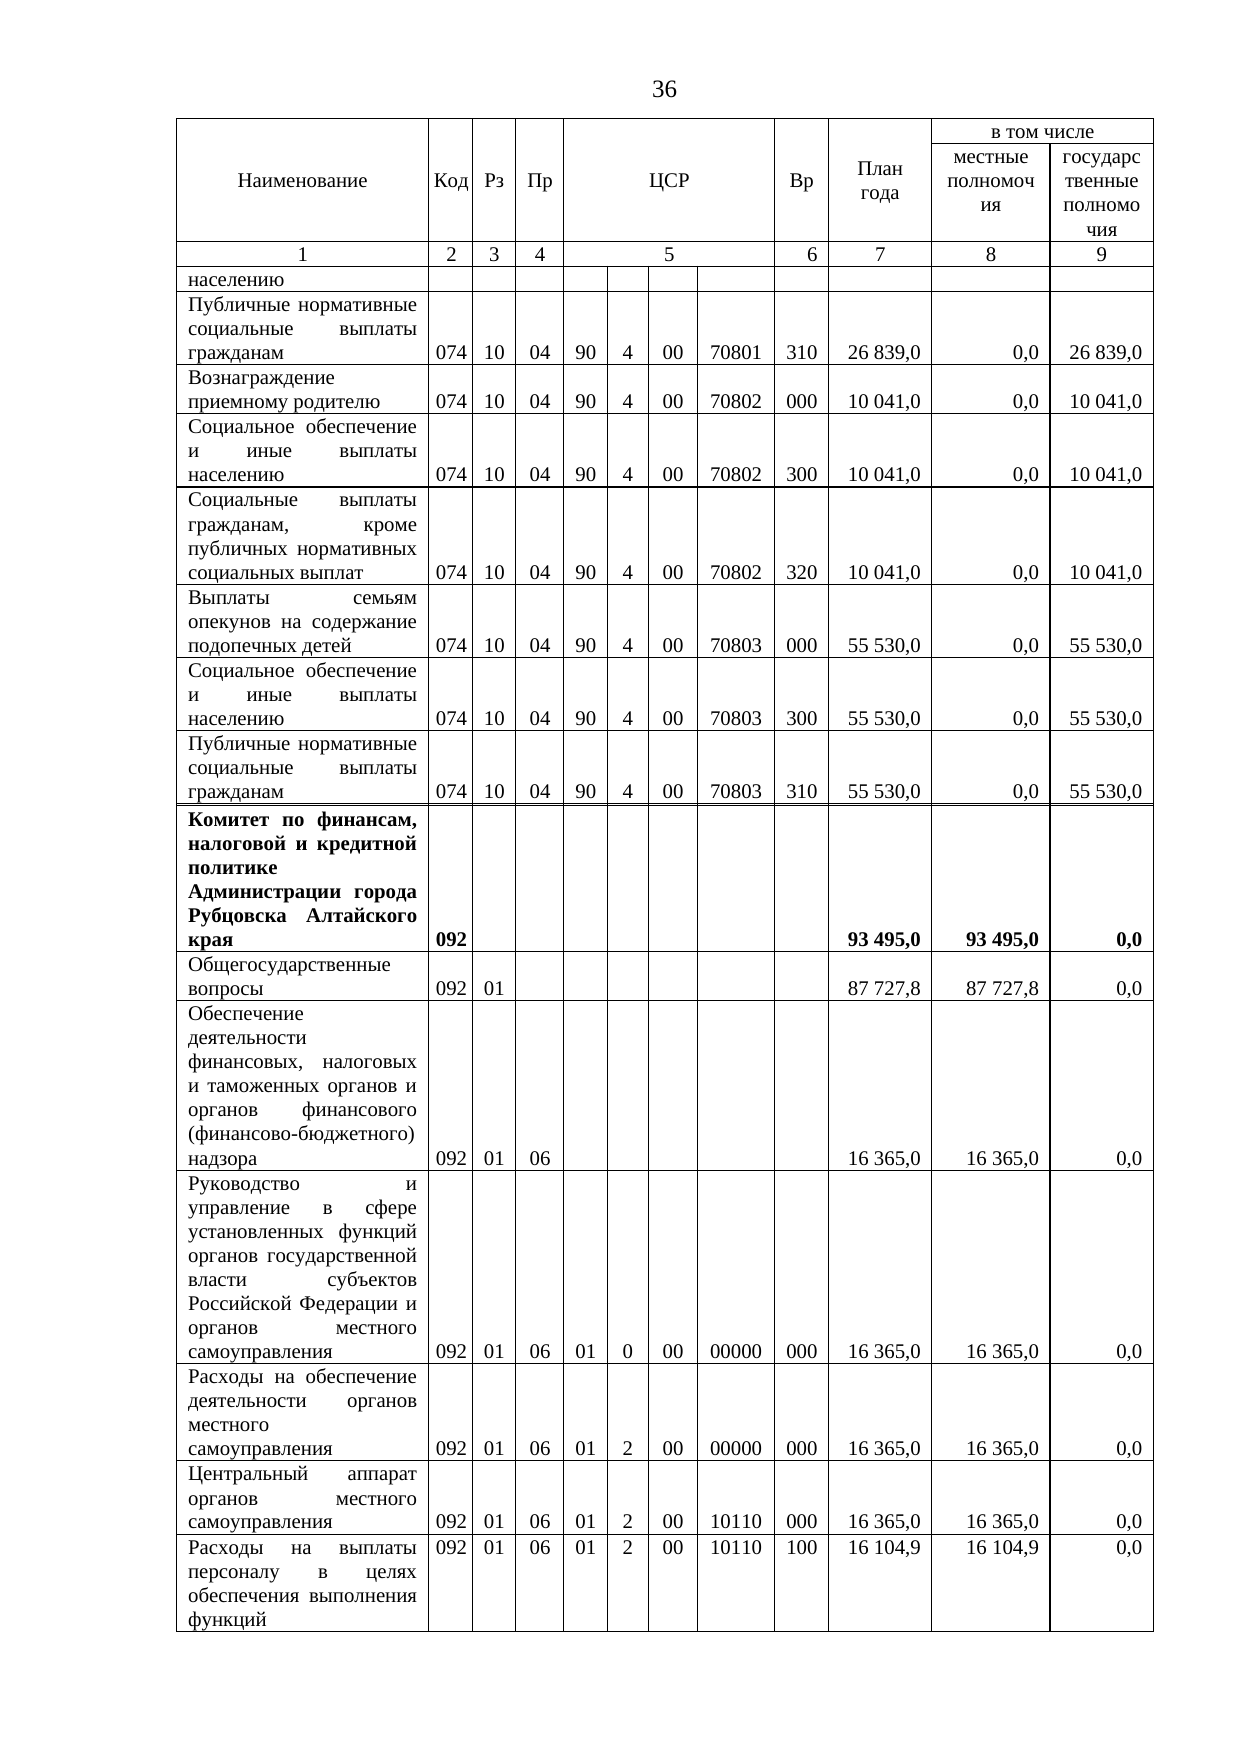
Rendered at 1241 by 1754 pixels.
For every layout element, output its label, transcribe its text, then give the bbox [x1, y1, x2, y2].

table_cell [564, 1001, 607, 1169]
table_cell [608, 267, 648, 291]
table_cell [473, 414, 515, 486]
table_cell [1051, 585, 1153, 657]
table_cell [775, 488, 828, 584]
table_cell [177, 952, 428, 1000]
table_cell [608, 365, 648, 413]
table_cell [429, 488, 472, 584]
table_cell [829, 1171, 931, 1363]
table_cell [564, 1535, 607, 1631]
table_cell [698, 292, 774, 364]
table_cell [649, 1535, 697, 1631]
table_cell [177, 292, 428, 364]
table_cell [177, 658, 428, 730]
table_header в том числе [932, 119, 1153, 143]
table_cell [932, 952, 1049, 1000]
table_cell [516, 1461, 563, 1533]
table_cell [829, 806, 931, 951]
table_cell 2 [429, 242, 472, 266]
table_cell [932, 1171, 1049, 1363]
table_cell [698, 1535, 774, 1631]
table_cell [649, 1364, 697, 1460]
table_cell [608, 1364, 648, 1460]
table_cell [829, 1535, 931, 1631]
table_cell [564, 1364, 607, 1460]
table_header Вр [775, 119, 828, 241]
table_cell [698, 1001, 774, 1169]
table_header Рз [473, 119, 515, 241]
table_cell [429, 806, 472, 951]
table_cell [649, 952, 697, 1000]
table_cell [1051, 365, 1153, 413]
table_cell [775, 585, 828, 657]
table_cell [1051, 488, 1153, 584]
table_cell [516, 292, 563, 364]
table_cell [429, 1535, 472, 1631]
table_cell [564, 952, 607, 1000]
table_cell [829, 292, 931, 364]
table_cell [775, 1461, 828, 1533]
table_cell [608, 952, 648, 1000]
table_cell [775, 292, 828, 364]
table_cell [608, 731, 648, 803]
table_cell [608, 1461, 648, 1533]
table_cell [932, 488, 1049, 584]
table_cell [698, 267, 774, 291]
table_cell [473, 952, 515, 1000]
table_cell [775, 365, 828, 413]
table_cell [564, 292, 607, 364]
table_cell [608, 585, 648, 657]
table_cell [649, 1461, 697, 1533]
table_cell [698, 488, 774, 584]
table_header ЦСР [564, 119, 774, 241]
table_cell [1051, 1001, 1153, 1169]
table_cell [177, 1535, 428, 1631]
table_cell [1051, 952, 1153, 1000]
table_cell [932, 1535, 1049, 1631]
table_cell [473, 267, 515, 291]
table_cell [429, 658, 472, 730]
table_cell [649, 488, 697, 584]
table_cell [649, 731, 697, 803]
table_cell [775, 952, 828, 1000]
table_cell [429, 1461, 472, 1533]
table_cell 5 [564, 242, 774, 266]
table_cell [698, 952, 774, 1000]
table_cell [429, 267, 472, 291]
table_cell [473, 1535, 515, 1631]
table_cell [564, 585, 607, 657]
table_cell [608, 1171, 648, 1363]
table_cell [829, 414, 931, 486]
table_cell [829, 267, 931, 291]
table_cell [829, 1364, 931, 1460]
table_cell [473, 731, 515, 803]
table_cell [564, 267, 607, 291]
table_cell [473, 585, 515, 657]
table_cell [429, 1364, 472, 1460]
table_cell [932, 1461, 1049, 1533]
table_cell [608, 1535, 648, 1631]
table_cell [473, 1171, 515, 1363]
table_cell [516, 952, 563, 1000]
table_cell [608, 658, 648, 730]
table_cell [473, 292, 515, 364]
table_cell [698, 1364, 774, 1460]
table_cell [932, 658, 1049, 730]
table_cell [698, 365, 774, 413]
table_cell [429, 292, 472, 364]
table_cell 7 [829, 242, 931, 266]
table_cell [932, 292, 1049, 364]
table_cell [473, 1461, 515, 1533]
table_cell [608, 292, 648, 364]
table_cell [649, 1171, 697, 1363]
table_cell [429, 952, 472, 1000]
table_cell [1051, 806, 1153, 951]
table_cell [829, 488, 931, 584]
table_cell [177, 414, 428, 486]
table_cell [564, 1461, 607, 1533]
table_header Пр [516, 119, 563, 241]
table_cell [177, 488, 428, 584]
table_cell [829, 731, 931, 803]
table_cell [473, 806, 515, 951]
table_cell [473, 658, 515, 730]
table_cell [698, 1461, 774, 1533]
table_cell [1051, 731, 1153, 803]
table_cell 1 [177, 242, 428, 266]
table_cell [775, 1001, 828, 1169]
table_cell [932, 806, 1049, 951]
table_cell 4 [516, 242, 563, 266]
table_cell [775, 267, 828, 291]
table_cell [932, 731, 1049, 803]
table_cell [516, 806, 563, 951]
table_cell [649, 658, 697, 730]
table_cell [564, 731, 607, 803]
table_cell 9 [1051, 242, 1153, 266]
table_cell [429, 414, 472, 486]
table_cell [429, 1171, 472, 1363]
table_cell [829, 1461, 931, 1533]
table_header Наименование [177, 119, 428, 241]
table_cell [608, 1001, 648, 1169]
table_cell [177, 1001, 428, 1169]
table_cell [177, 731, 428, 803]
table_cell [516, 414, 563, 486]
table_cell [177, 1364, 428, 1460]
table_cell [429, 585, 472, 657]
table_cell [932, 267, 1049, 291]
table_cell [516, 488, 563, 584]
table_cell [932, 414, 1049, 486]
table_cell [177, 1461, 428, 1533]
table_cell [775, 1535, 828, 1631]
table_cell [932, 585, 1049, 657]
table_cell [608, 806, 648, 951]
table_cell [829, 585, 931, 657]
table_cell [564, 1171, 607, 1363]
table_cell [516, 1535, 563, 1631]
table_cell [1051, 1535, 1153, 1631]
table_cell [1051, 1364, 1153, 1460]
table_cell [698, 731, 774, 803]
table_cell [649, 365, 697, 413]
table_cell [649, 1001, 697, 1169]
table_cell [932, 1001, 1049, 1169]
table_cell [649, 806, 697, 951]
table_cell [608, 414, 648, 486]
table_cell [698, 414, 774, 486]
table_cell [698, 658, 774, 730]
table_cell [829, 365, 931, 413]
table_cell местные полномочия [932, 144, 1049, 241]
table_cell 3 [473, 242, 515, 266]
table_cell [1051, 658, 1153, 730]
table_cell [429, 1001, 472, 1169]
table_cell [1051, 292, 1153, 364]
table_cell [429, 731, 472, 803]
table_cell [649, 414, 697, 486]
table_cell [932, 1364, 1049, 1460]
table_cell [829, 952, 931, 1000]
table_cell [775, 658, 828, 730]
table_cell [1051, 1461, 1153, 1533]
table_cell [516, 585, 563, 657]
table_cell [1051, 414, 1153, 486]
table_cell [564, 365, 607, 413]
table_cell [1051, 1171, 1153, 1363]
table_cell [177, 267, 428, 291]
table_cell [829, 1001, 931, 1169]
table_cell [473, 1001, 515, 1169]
table_cell государственные полномочия [1051, 144, 1153, 241]
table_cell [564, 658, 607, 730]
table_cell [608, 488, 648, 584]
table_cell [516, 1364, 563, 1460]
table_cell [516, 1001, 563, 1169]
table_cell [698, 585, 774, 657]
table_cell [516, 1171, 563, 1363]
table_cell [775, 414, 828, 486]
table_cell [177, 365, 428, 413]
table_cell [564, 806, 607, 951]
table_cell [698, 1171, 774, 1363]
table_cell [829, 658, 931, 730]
table_cell 8 [932, 242, 1049, 266]
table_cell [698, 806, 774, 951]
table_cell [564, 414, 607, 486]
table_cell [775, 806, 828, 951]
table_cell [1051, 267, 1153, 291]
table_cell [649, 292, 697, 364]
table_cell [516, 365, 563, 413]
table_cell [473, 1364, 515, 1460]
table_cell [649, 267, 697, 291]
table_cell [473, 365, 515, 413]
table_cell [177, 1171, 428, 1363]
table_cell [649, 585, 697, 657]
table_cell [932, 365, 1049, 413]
table_header Код [429, 119, 472, 241]
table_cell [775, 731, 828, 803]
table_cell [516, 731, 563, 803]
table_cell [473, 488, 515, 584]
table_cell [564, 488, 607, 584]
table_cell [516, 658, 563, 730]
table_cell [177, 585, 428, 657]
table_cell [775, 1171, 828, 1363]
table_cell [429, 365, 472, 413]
table_header План года [829, 119, 931, 241]
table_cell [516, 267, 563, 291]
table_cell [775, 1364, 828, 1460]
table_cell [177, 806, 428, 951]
table_cell 6 [775, 242, 828, 266]
